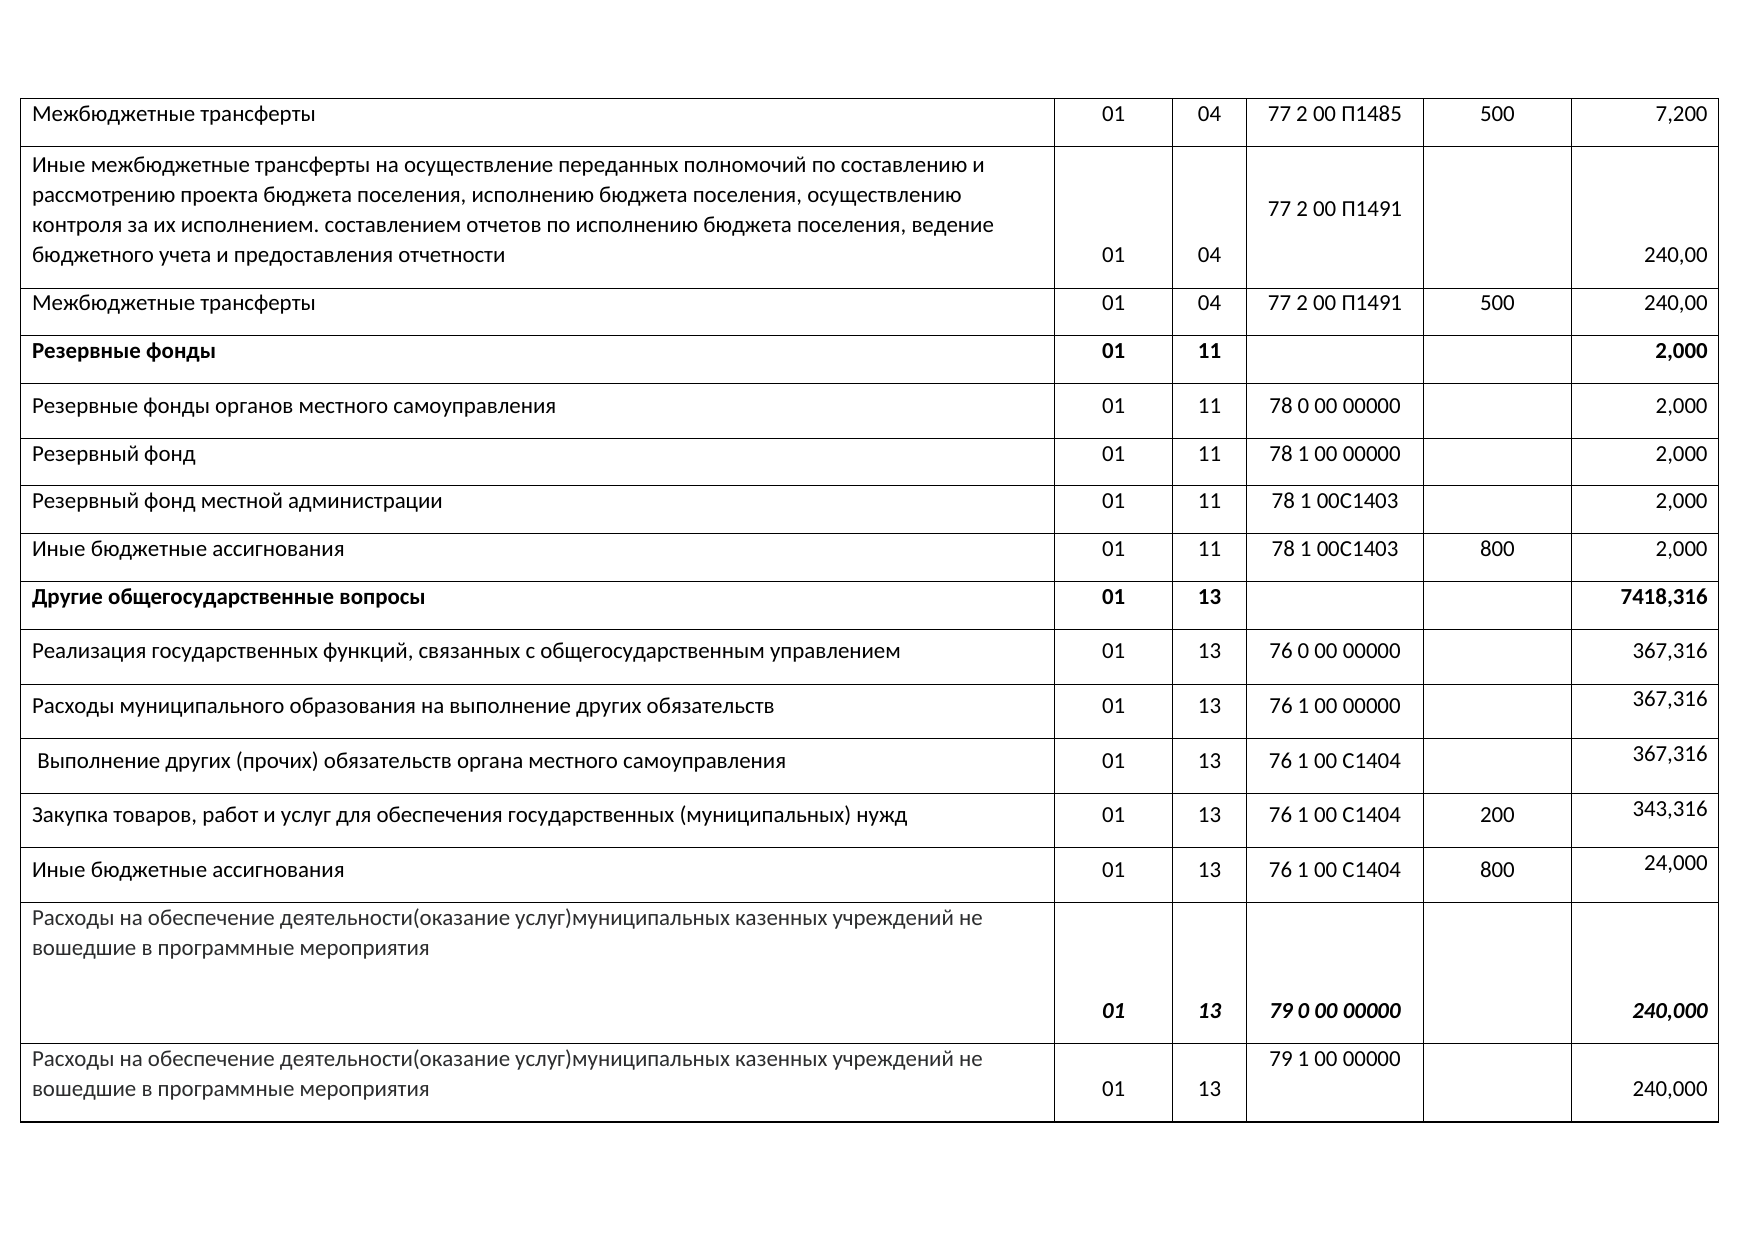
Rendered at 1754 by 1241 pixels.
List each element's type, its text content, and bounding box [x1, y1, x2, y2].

table_cell 240,00 [1572, 289, 1718, 335]
table_cell 01 [1055, 1044, 1172, 1121]
table_cell Иные бюджетные ассигнования [21, 534, 1054, 581]
table_cell [1424, 439, 1571, 485]
table_cell 13 [1173, 794, 1246, 847]
table_cell 11 [1173, 336, 1246, 383]
table_cell 01 [1055, 336, 1172, 383]
table_cell 2,000 [1572, 384, 1718, 438]
table_cell 367,316 [1572, 685, 1718, 738]
table_cell 367,316 [1572, 630, 1718, 683]
table_cell [1424, 582, 1571, 629]
table_cell 78 0 00 00000 [1247, 384, 1423, 438]
table_cell [1247, 582, 1423, 629]
table_cell 500 [1424, 99, 1571, 146]
table_cell 2,000 [1572, 486, 1718, 533]
table_cell 367,316 [1572, 739, 1718, 793]
table_cell Резервный фонд местной администрации [21, 486, 1054, 533]
table_cell 13 [1173, 685, 1246, 738]
table_cell 01 [1055, 739, 1172, 793]
table_cell 13 [1173, 848, 1246, 902]
table_cell [1424, 903, 1571, 1043]
table_cell 800 [1424, 534, 1571, 581]
table_cell Расходы муниципального образования на выполнение других обязательств [21, 685, 1054, 738]
table_cell 7,200 [1572, 99, 1718, 146]
table_cell Резервные фонды органов местного самоуправления [21, 384, 1054, 438]
table_cell Межбюджетные трансферты [21, 289, 1054, 335]
table_cell 79 1 00 00000 [1247, 1044, 1423, 1121]
table_cell 11 [1173, 439, 1246, 485]
table_cell 01 [1055, 439, 1172, 485]
table_cell 13 [1173, 582, 1246, 629]
table_cell 01 [1055, 99, 1172, 146]
table_cell 01 [1055, 794, 1172, 847]
table_cell 01 [1055, 486, 1172, 533]
table_cell 78 1 00 00000 [1247, 439, 1423, 485]
table_cell 76 0 00 00000 [1247, 630, 1423, 683]
table_cell Другие общегосударственные вопросы [21, 582, 1054, 629]
table_cell 13 [1173, 739, 1246, 793]
table_cell 76 1 00 00000 [1247, 685, 1423, 738]
table_cell 11 [1173, 534, 1246, 581]
table_cell 76 1 00 С1404 [1247, 848, 1423, 902]
table_cell 01 [1055, 848, 1172, 902]
table_cell 76 1 00 С1404 [1247, 739, 1423, 793]
table_cell 240,000 [1572, 1044, 1718, 1121]
table_cell 01 [1055, 582, 1172, 629]
table_cell Закупка товаров, работ и услуг для обеспечения государственных (муниципальных) нужд [21, 794, 1054, 847]
table_cell 04 [1173, 289, 1246, 335]
table_cell 240,00 [1572, 147, 1718, 287]
table_cell [1424, 685, 1571, 738]
table_cell [1424, 147, 1571, 287]
table_cell Расходы на обеспечение деятельности(оказание услуг)муниципальных казенных учреждений не вошедшие в программные мероприятия [21, 903, 1054, 1043]
table_cell [1424, 486, 1571, 533]
table_cell [1424, 630, 1571, 683]
table_cell Расходы на обеспечение деятельности(оказание услуг)муниципальных казенных учреждений не вошедшие в программные мероприятия [21, 1044, 1054, 1121]
table_cell 78 1 00С1403 [1247, 486, 1423, 533]
table_cell [1424, 1044, 1571, 1121]
table_cell 200 [1424, 794, 1571, 847]
table_cell 77 2 00 П1485 [1247, 99, 1423, 146]
table_cell 343,316 [1572, 794, 1718, 847]
table_cell Резервные фонды [21, 336, 1054, 383]
table_cell 2,000 [1572, 534, 1718, 581]
table_cell 04 [1173, 147, 1246, 287]
table_cell 240,000 [1572, 903, 1718, 1043]
table_cell 78 1 00С1403 [1247, 534, 1423, 581]
table_cell 01 [1055, 384, 1172, 438]
table_cell [1424, 336, 1571, 383]
table_cell 2,000 [1572, 439, 1718, 485]
table_cell 01 [1055, 534, 1172, 581]
table_cell Резервный фонд [21, 439, 1054, 485]
table_cell 24,000 [1572, 848, 1718, 902]
table_cell 7418,316 [1572, 582, 1718, 629]
table_cell 11 [1173, 486, 1246, 533]
table_cell 13 [1173, 630, 1246, 683]
table_cell 01 [1055, 630, 1172, 683]
table_cell 79 0 00 00000 [1247, 903, 1423, 1043]
table_cell 11 [1173, 384, 1246, 438]
table_cell 01 [1055, 289, 1172, 335]
table_cell 2,000 [1572, 336, 1718, 383]
table_cell 77 2 00 П1491 [1247, 289, 1423, 335]
table_cell 01 [1055, 685, 1172, 738]
table_cell 01 [1055, 903, 1172, 1043]
table_cell 500 [1424, 289, 1571, 335]
table_cell Выполнение других (прочих) обязательств органа местного самоуправления [21, 739, 1054, 793]
table_cell 13 [1173, 1044, 1246, 1121]
table_cell [1247, 336, 1423, 383]
table_cell Иные межбюджетные трансферты на осуществление переданных полномочий по составлению и рассмотрению проекта бюджета поселения, исполнению бюджета поселения, осуществлению контроля за их исполнением. составлением отчетов по исполнению бюджета поселения, ведение бюджетного учета и предоставления отчетности [21, 147, 1054, 287]
table_cell [1424, 739, 1571, 793]
table_cell 04 [1173, 99, 1246, 146]
table_cell Иные бюджетные ассигнования [21, 848, 1054, 902]
table_cell 76 1 00 С1404 [1247, 794, 1423, 847]
table_cell Реализация государственных функций, связанных с общегосударственным управлением [21, 630, 1054, 683]
table_cell 800 [1424, 848, 1571, 902]
table_cell 77 2 00 П1491 [1247, 147, 1423, 287]
table_cell Межбюджетные трансферты [21, 99, 1054, 146]
table_cell 01 [1055, 147, 1172, 287]
table_cell 13 [1173, 903, 1246, 1043]
table_cell [1424, 384, 1571, 438]
